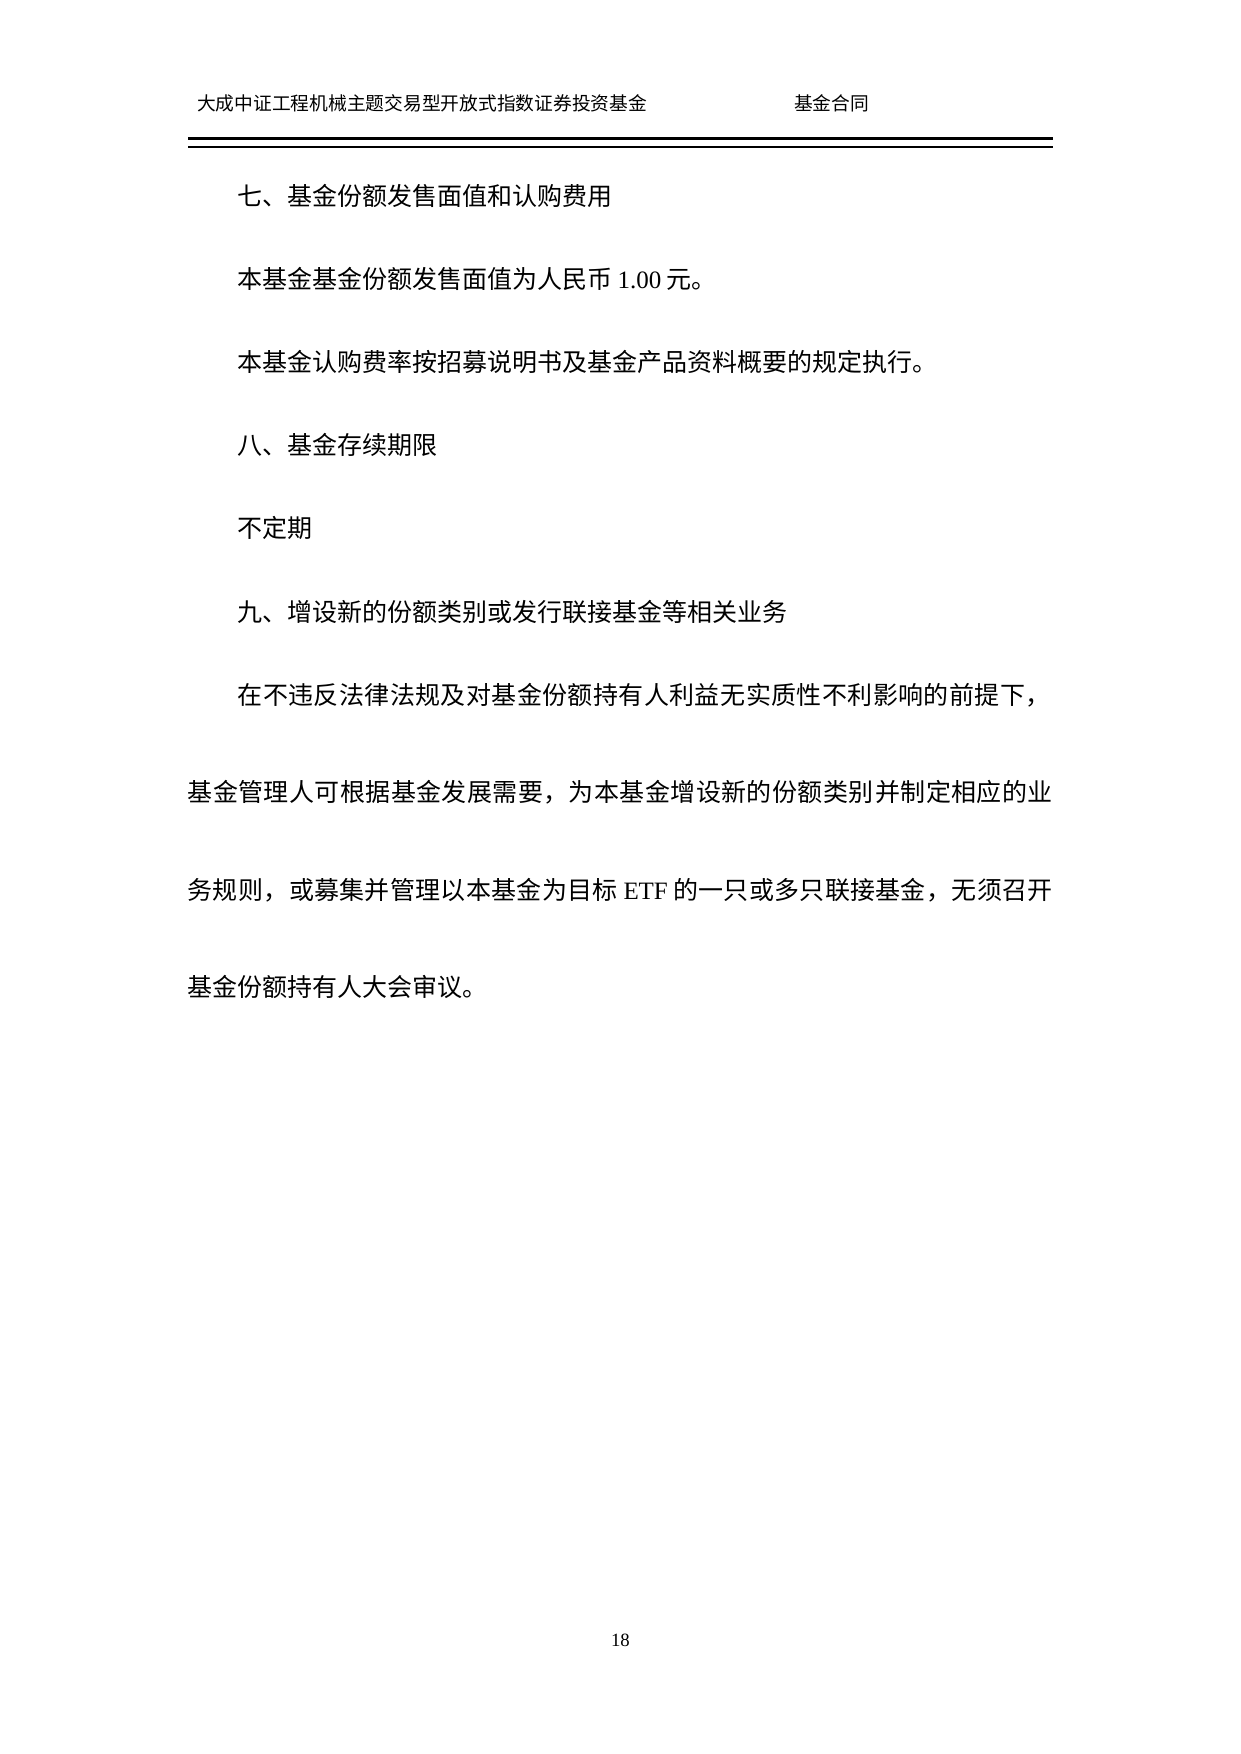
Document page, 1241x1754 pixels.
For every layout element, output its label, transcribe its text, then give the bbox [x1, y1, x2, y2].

text 在不违反法律法规及对基金份额持有人利益无实质性不利影响的前提下，基金管理人可根据基金发展需要，为本基金增设新的份额类别并制定相应的业务规则，或募集并管理以本基金为目标ETF的一只或多只联接基金，无须召开基金份额持有人大会审议。 [187, 661, 1053, 1018]
text 七、基金份额发售面值和认购费用 [187, 162, 1053, 227]
text 八、基金存续期限 [187, 411, 1053, 476]
text 本基金基金份额发售面值为人民币1.00元。 [187, 245, 1053, 310]
text 不定期 [187, 494, 1053, 559]
text 本基金认购费率按招募说明书及基金产品资料概要的规定执行。 [187, 328, 1053, 393]
text 九、增设新的份额类别或发行联接基金等相关业务 [187, 578, 1053, 643]
